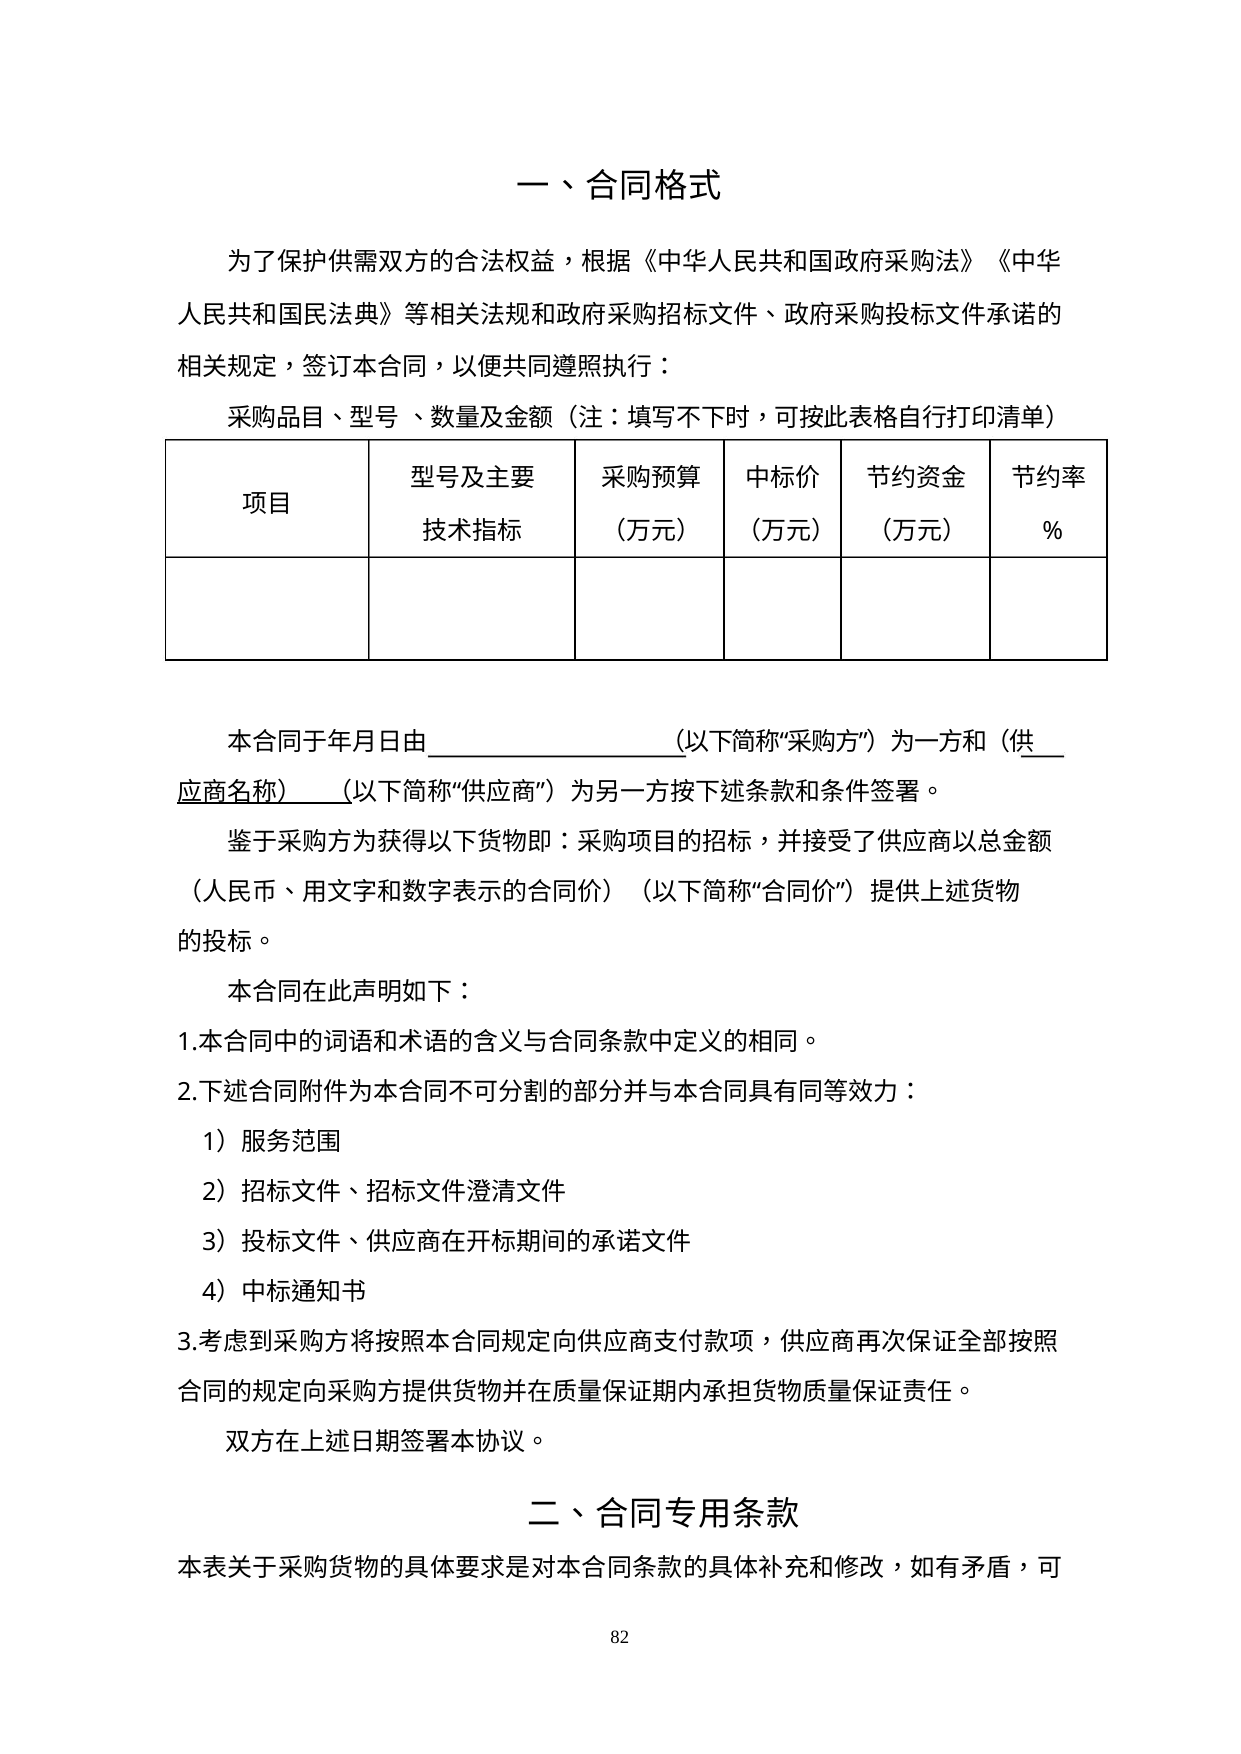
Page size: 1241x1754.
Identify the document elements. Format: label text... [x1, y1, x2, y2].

text 合同的规定向采购方提供货物并在质量保证期内承担货物质量保证责任。 [177, 1381, 1087, 1406]
text 采购预算 [601, 466, 726, 491]
text 采购品目、型号 、数量及金额（注：填写不下时，可按此表格自行打印清单） [227, 406, 1102, 431]
text 型号及主要 [410, 466, 560, 491]
text 1）服务范围 [202, 1131, 953, 1156]
text 中标价 [745, 466, 845, 491]
text 项目 [242, 492, 318, 517]
text 3.考虑到采购方将按照本合同规定向供应商支付款项，供应商再次保证全部按照 [177, 1331, 1087, 1356]
picture [162, 436, 1110, 663]
text 2.下述合同附件为本合同不可分割的部分并与本合同具有同等效力： [177, 1081, 953, 1106]
text 本合同于年月日由 [227, 730, 452, 755]
picture [425, 752, 688, 759]
text 82 [610, 1626, 654, 1647]
text 二、合同专用条款 [527, 1499, 824, 1532]
text 本合同在此声明如下： [227, 980, 502, 1005]
text 节约率 [1011, 466, 1111, 491]
text （万元） （万元） （万元） [601, 519, 992, 544]
text 3）投标文件、供应商在开标期间的承诺文件 [202, 1231, 715, 1256]
text 技术指标 [422, 519, 560, 544]
text 4）中标通知书 [202, 1281, 715, 1306]
text % [1042, 519, 1079, 544]
text 应商名称） （以下简称“供应商”）为另一方按下述条款和条件签署。 [177, 780, 1078, 805]
text 鉴于采购方为获得以下货物即：采购项目的招标，并接受了供应商以总金额 [227, 830, 1078, 855]
text 人民共和国民法典》等相关法规和政府采购招标文件、政府采购投标文件承诺的 [177, 303, 1087, 328]
text 为了保护供需双方的合法权益，根据《中华人民共和国政府采购法》《中华 [227, 250, 1087, 275]
text 相关规定，签订本合同，以便共同遵照执行： [177, 355, 1087, 380]
text 1.本合同中的词语和术语的含义与合同条款中定义的相同。 [177, 1031, 953, 1056]
text 本表关于采购货物的具体要求是对本合同条款的具体补充和修改，如有矛盾，可 [177, 1556, 1089, 1581]
picture [1018, 755, 1066, 759]
text 一、合同格式 [516, 171, 746, 204]
text 节约资金 [867, 466, 992, 491]
text 2）招标文件、招标文件澄清文件 [202, 1181, 590, 1206]
text （以下简称“采购方”）为一方和（供 [660, 730, 1110, 755]
text 双方在上述日期签署本协议。 [225, 1431, 1087, 1456]
text 的投标。 [177, 930, 1078, 955]
text （人民币、用文字和数字表示的合同价）（以下简称“合同价”）提供上述货物 [177, 880, 1078, 905]
